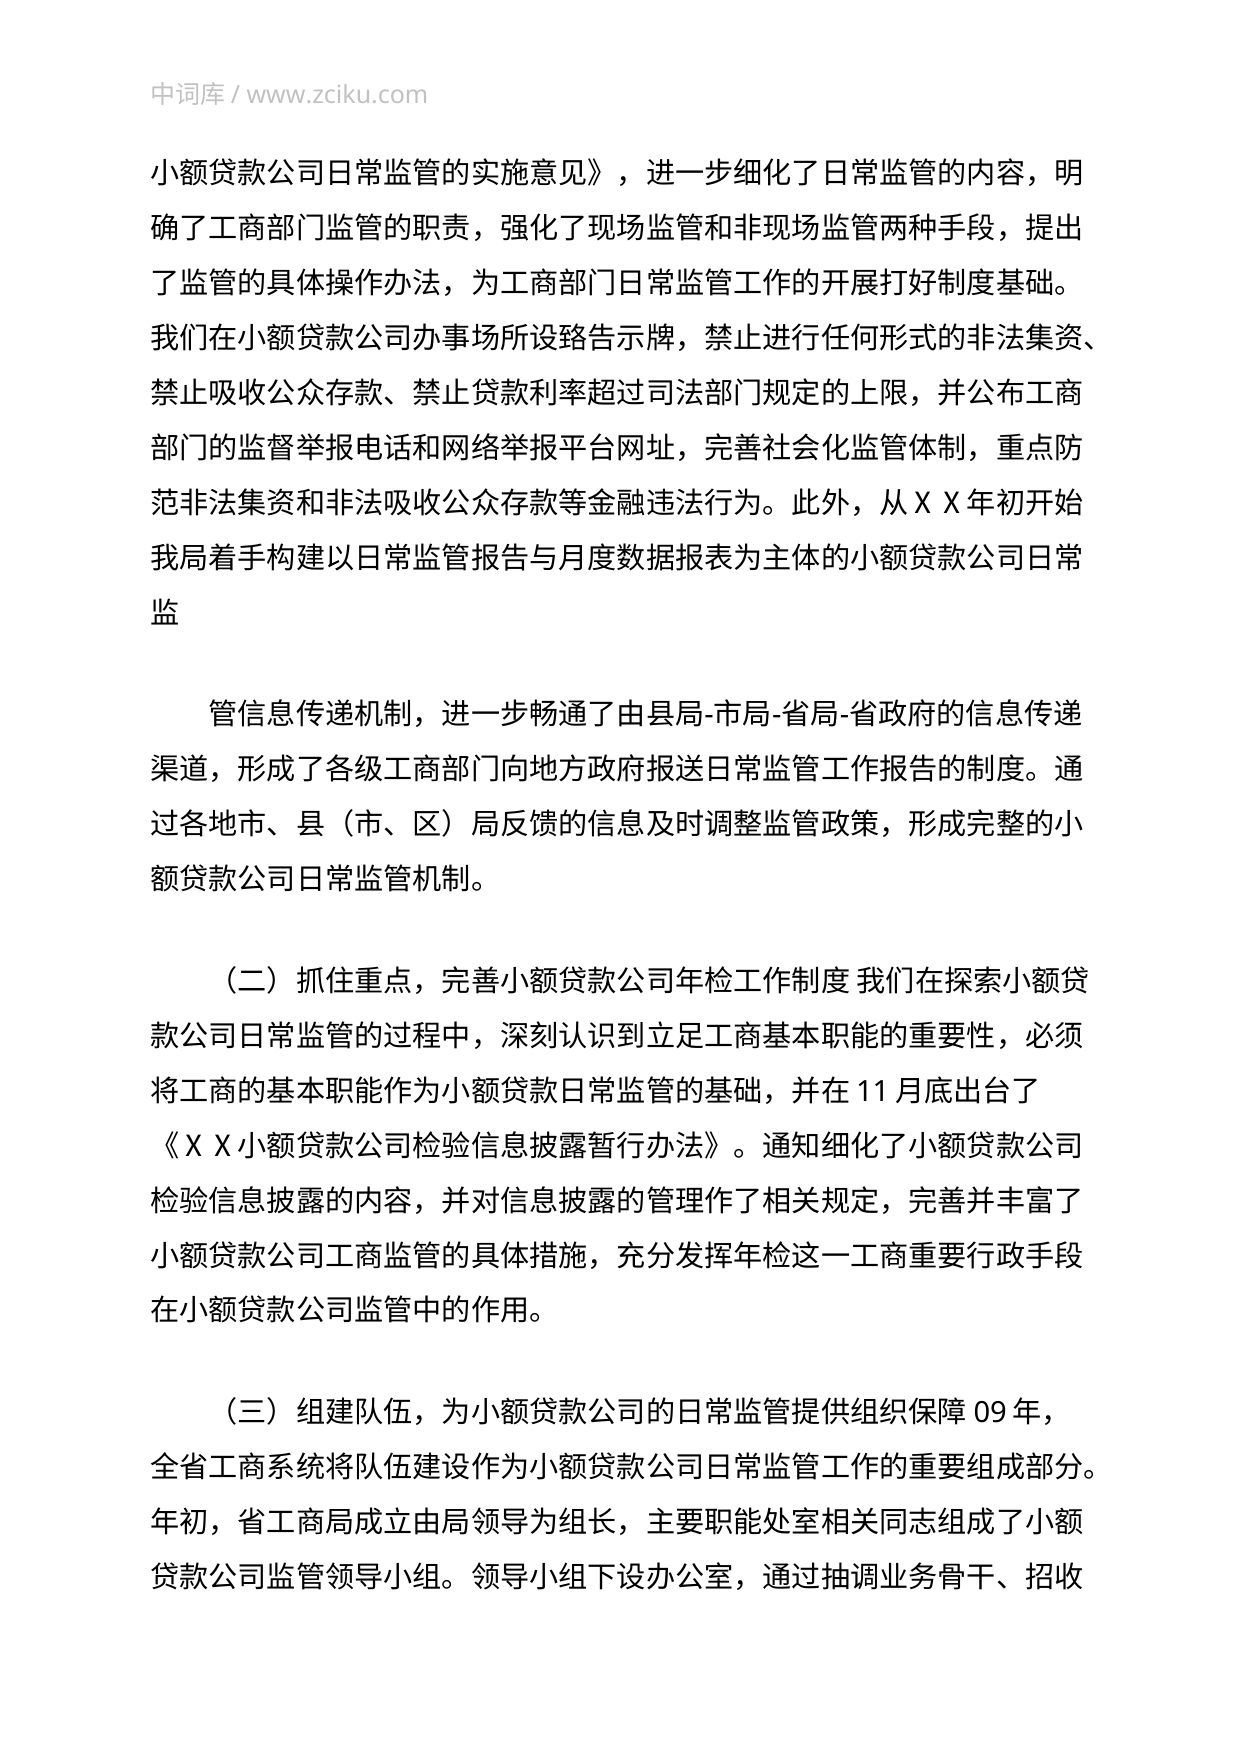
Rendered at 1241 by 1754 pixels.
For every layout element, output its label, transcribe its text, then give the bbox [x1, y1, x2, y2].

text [150, 150, 1090, 631]
text （二）抓住重点，完善小额贷款公司年检工作制度 我们在探索小额贷款公司日常监管的过程中，深刻认识到立足工商基本职能的重要性，必须将工商的基本职能作为小额贷款日常监管的基础，并在11月底出台了《ⅩⅩ小额贷款公司检验信息披露暂行办法》。通知细化了小额贷款公司检验信息披露的内容，并对信息披露的管理作了相关规定，完善并丰富了小额贷款公司工商监管的具体措施，充分发挥年检这一工商重要行政手段在小额贷款公司监管中的作用。 [150, 957, 1090, 1329]
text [150, 1389, 1090, 1596]
text 管信息传递机制，进一步畅通了由县局-市局-省局-省政府的信息传递渠道，形成了各级工商部门向地方政府报送日常监管工作报告的制度。通过各地市、县（市、区）局反馈的信息及时调整监管政策，形成完整的小额贷款公司日常监管机制。 [150, 691, 1090, 898]
